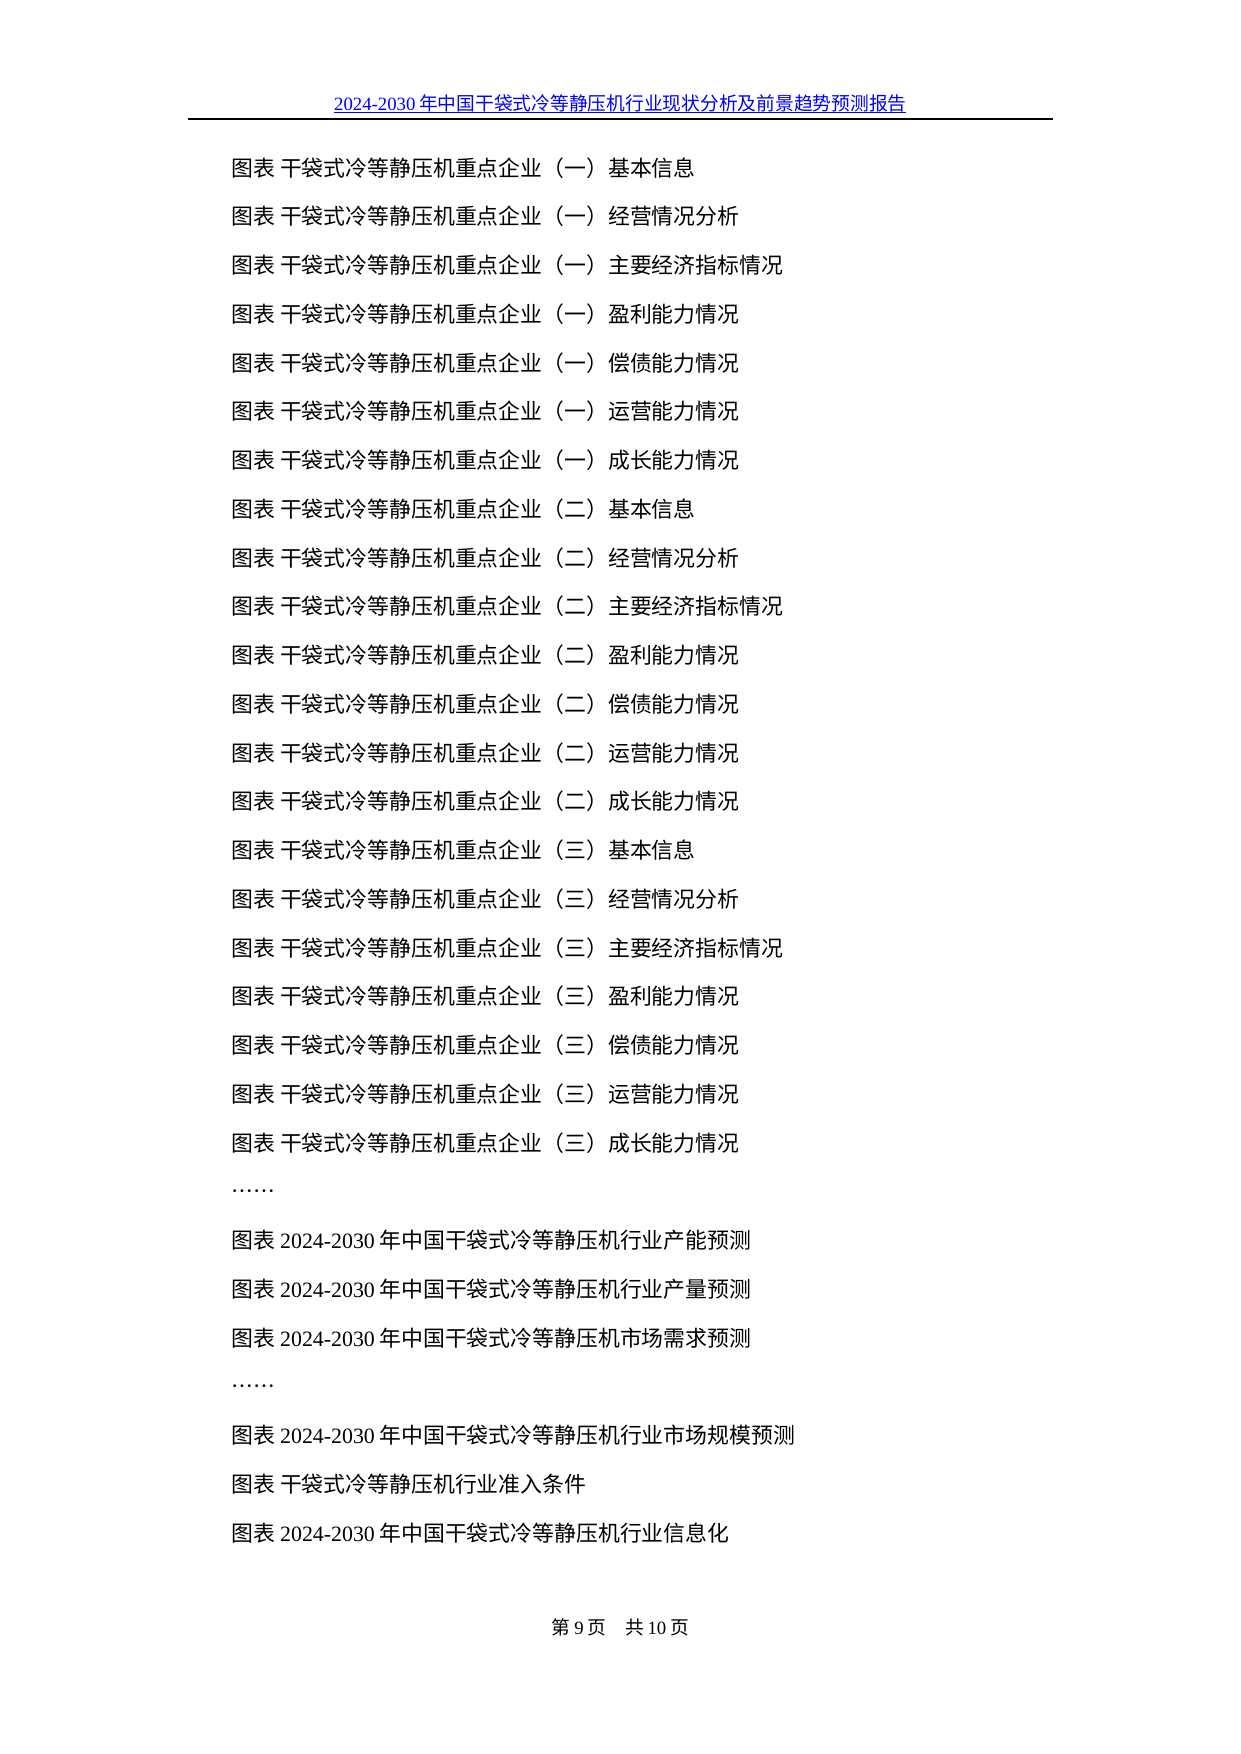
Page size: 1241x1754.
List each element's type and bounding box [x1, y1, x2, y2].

text [187, 150, 1053, 1548]
